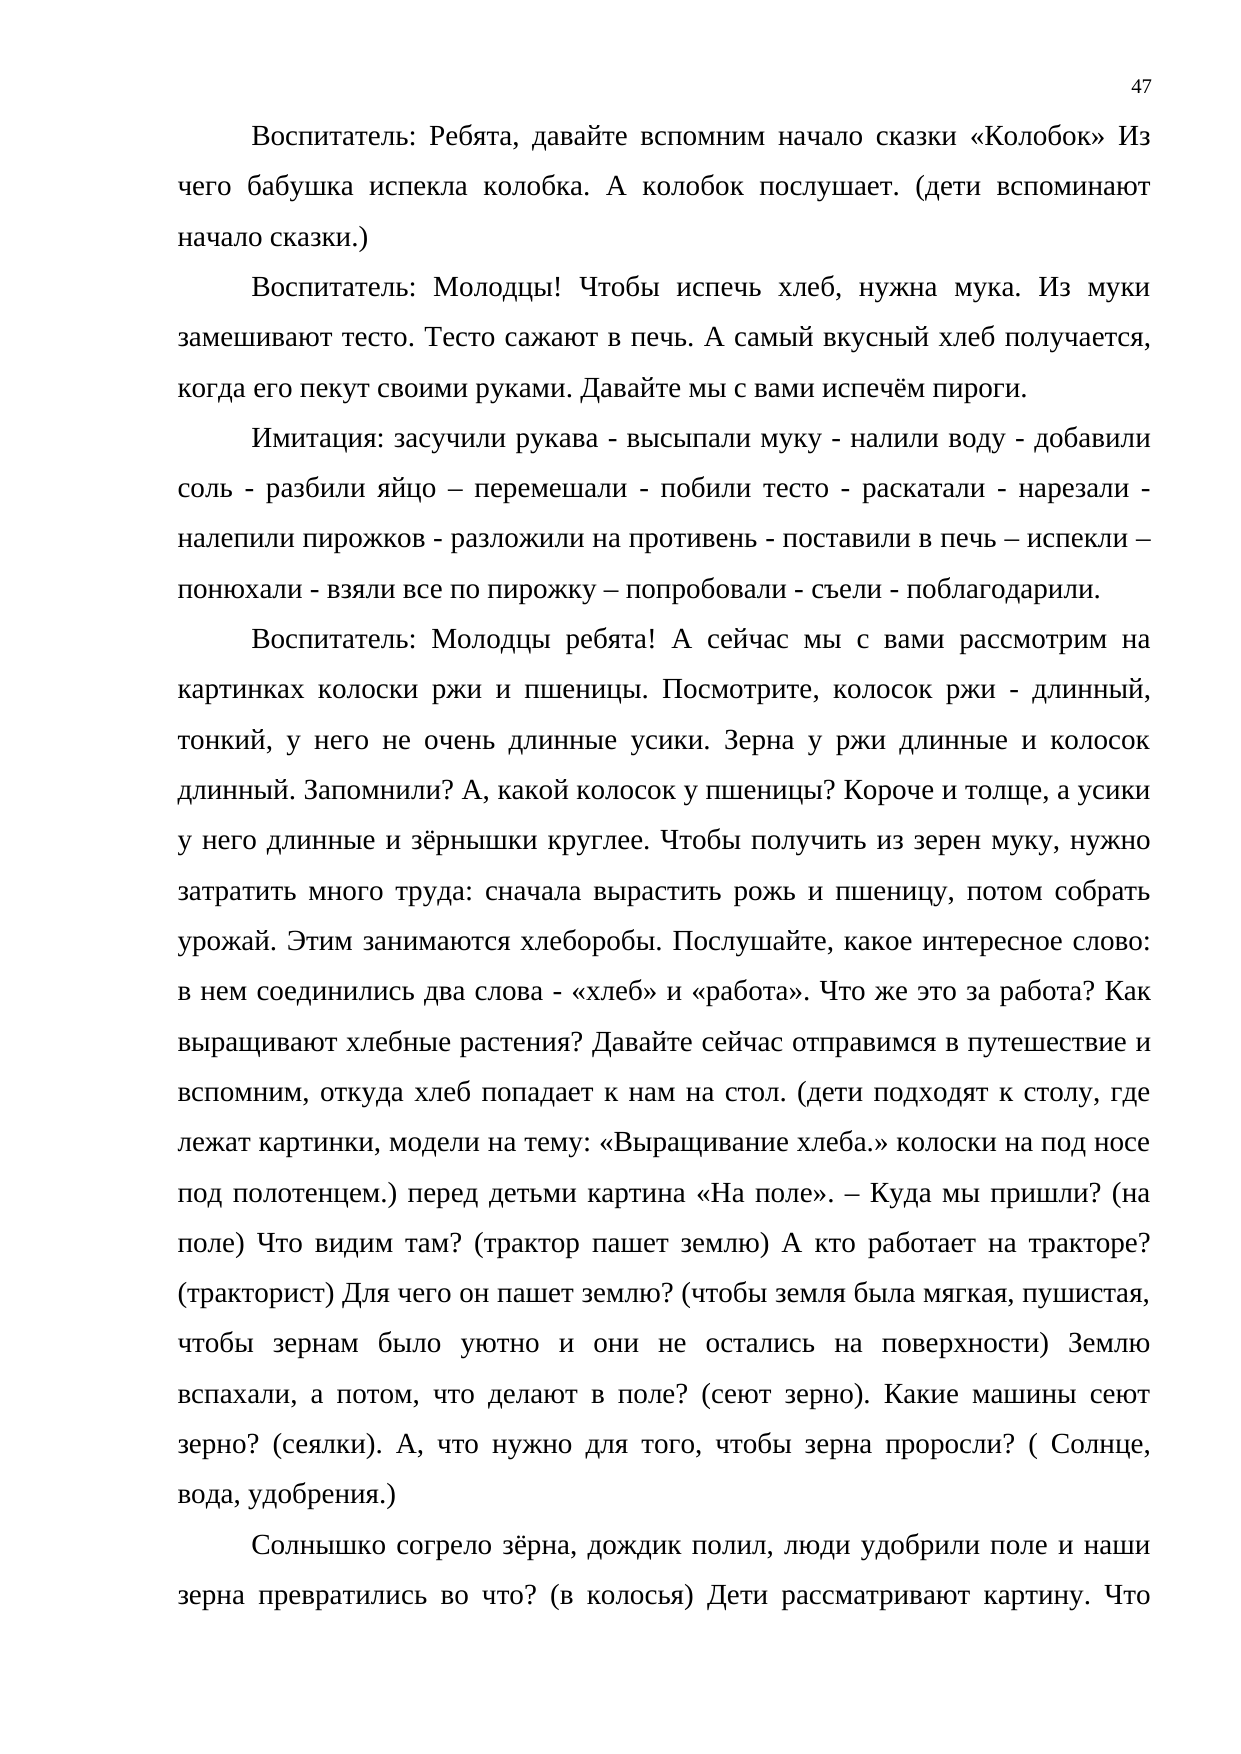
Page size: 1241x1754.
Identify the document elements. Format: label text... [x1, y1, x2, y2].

text Воспитатель: Ребята, давайте вспомним начало сказки «Колобок» Из чего бабушка испекла колобка. А колобок послушает. (дети вспоминают начало сказки.) [177, 118, 1152, 252]
text Воспитатель: Молодцы! Чтобы испечь хлеб, нужна мука. Из муки замешивают тесто. Тесто сажают в печь. А самый вкусный хлеб получается, когда его пекут своими руками. Давайте мы с вами испечём пироги. [177, 269, 1152, 403]
text Воспитатель: Молодцы ребята! А сейчас мы с вами рассмотрим на картинках колоски ржи и пшеницы. Посмотрите, колосок ржи - длинный, тонкий, у него не очень длинные усики. Зерна у ржи длинные и колосок длинный. Запомнили? А, какой колосок у пшеницы? Короче и толще, а усики у него длинные и зёрнышки круглее. Чтобы получить из зерен муку, нужно затратить много труда: сначала вырастить рожь и пшеницу, потом собрать урожай. Этим занимаются хлеборобы. Послушайте, какое интересное слово: в нем соединились два слова - «хлеб» и «работа». Что же это за работа? Как выращивают хлебные растения? Давайте сейчас отправимся в путешествие и вспомним, откуда хлеб попадает к нам на стол. (дети подходят к столу, где лежат картинки, модели на тему: «Выращивание хлеба.» колоски на под носе под полотенцем.) перед детьми картина «На поле». – Куда мы пришли? (на поле) Что видим там? (трактор пашет землю) А кто работает на тракторе? (тракторист) Для чего он пашет землю? (чтобы земля была мягкая, пушистая, чтобы зернам было уютно и они не остались на поверхности) Землю вспахали, а потом, что делают в поле? (сеют зерно). Какие машины сеют зерно? (сеялки). А, что нужно для того, чтобы зерна проросли? ( Солнце, вода, удобрения.) [177, 621, 1152, 1510]
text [177, 1527, 1152, 1611]
text Имитация: засучили рукава - высыпали муку - налили воду - добавили соль - разбили яйцо – перемешали - побили тесто - раскатали - нарезали - налепили пирожков - разложили на противень - поставили в печь – испекли – понюхали - взяли все по пирожку – попробовали - съели - поблагодарили. [177, 420, 1152, 604]
